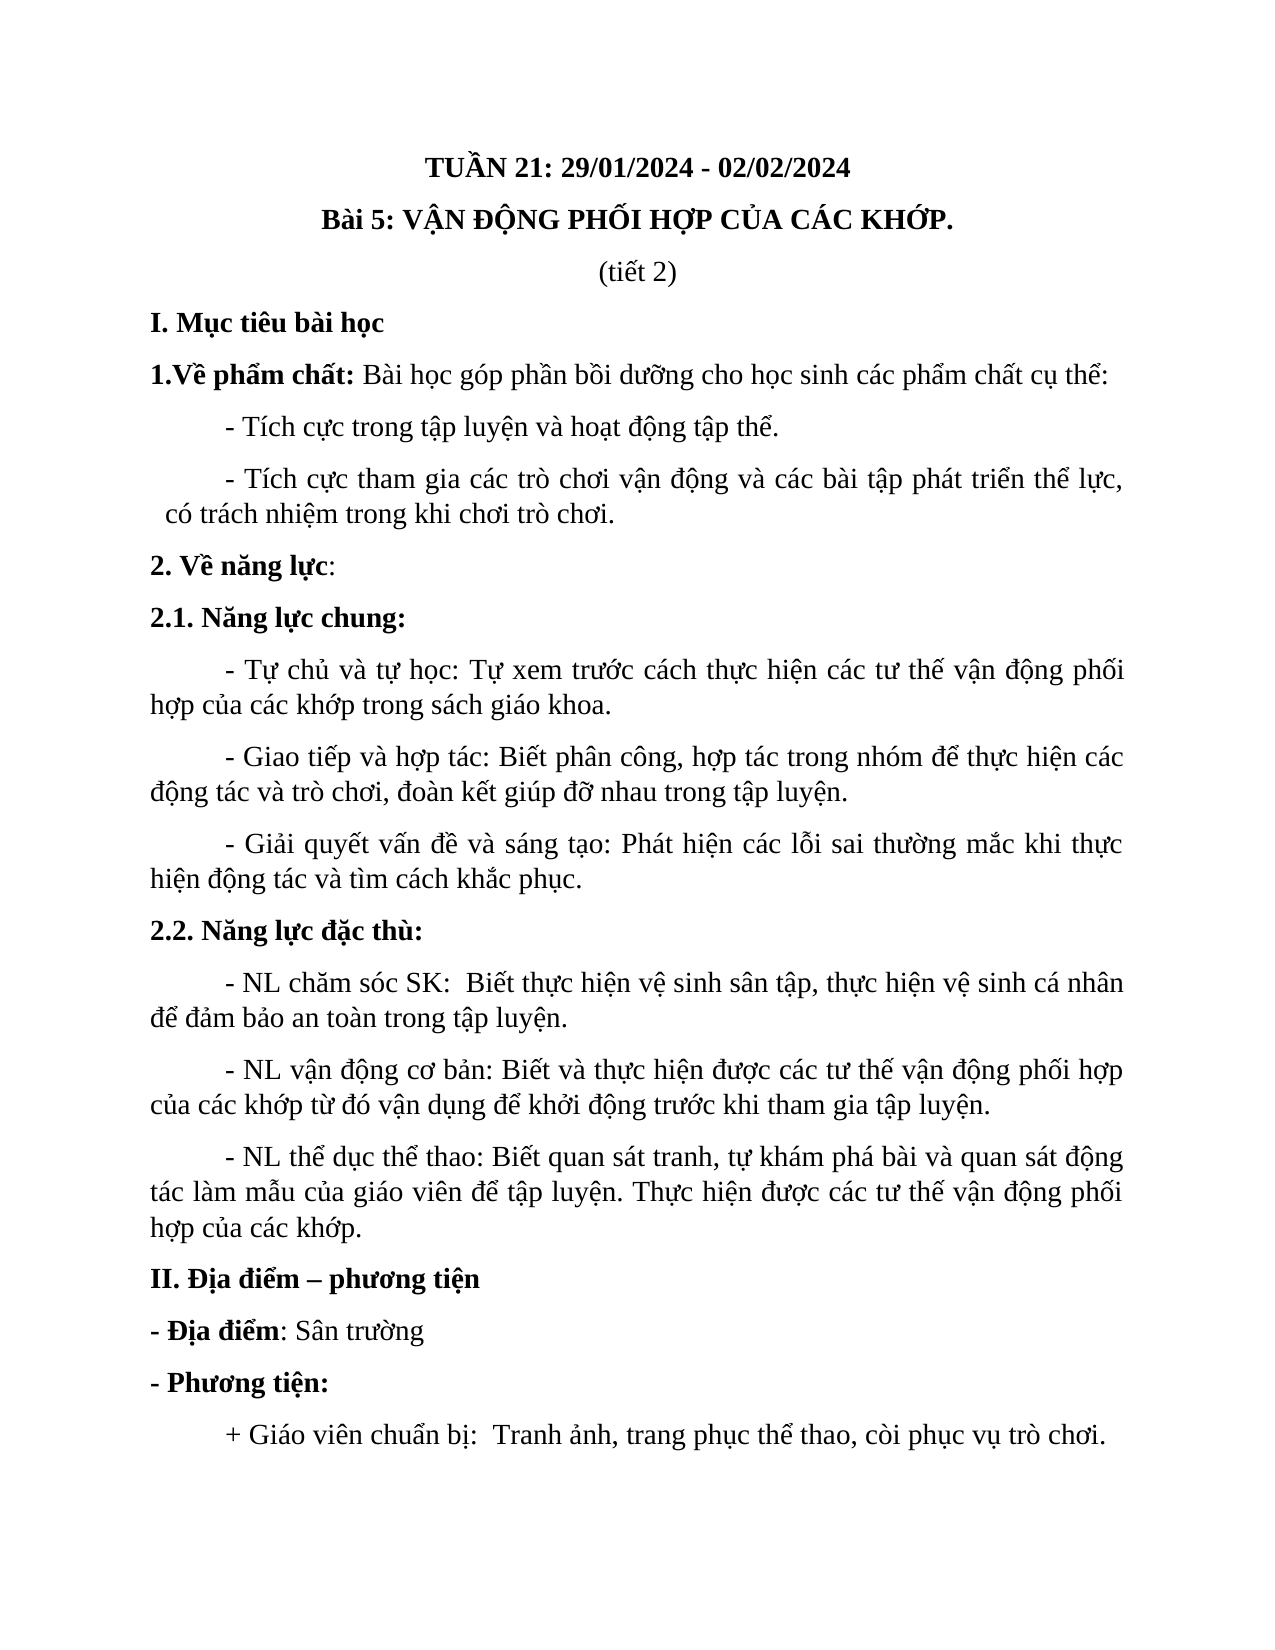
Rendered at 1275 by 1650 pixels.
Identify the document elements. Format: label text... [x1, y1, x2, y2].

text I. Mục tiêu bài học [150, 306, 1125, 339]
text 2. Về năng lực: [150, 548, 1125, 582]
text 2.1. Năng lực chung: [150, 600, 1125, 634]
text - Tích cực trong tập luyện và hoạt động tập thể. [225, 409, 1125, 443]
text - Giải quyết vấn đề và sáng tạo: Phát hiện các lỗi sai thường mắc khi thực hiện động tác và tìm cách khắc phục. [150, 826, 1125, 895]
text - Tích cực tham gia các trò chơi vận động và các bài tập phát triển thể lực, có trách nhiệm trong khi chơi trò chơi. [165, 461, 1125, 530]
text - Giao tiếp và hợp tác: Biết phân công, hợp tác trong nhóm để thực hiện các động tác và trò chơi, đoàn kết giúp đỡ nhau trong tập luyện. [150, 739, 1125, 808]
text - Phương tiện: [150, 1365, 1125, 1399]
text - NL vận động cơ bản: Biết và thực hiện được các tư thế vận động phối hợp của các khớp từ đó vận dụng để khởi động trước khi tham gia tập luyện. [150, 1052, 1125, 1121]
text + Giáo viên chuẩn bị: Tranh ảnh, trang phục thể thao, còi phục vụ trò chơi. [150, 1417, 1125, 1451]
text II. Địa điểm – phương tiện [150, 1262, 1125, 1295]
text - Tự chủ và tự học: Tự xem trước cách thực hiện các tư thế vận động phối hợp của các khớp trong sách giáo khoa. [150, 652, 1125, 721]
text TUẦN 21: 29/01/2024 - 02/02/2024 [150, 150, 1125, 183]
text (tiết 2) [150, 254, 1125, 287]
text 1.Về phẩm chất: Bài học góp phần bồi dưỡng cho học sinh các phẩm chất cụ thể: [150, 357, 1125, 391]
text - NL thể dục thể thao: Biết quan sát tranh, tự khám phá bài và quan sát động tác làm mẫu của giáo viên để tập luyện. Thực hiện được các tư thế vận động phối hợp của các khớp. [150, 1139, 1125, 1243]
text - NL chăm sóc SK: Biết thực hiện vệ sinh sân tập, thực hiện vệ sinh cá nhân để đảm bảo an toàn trong tập luyện. [150, 965, 1125, 1034]
text - Địa điểm: Sân trường [150, 1313, 1125, 1347]
text Bài 5: VẬN ĐỘNG PHỐI HỢP CỦA CÁC KHỚP. [150, 202, 1125, 235]
text 2.2. Năng lực đặc thù: [150, 913, 1125, 947]
